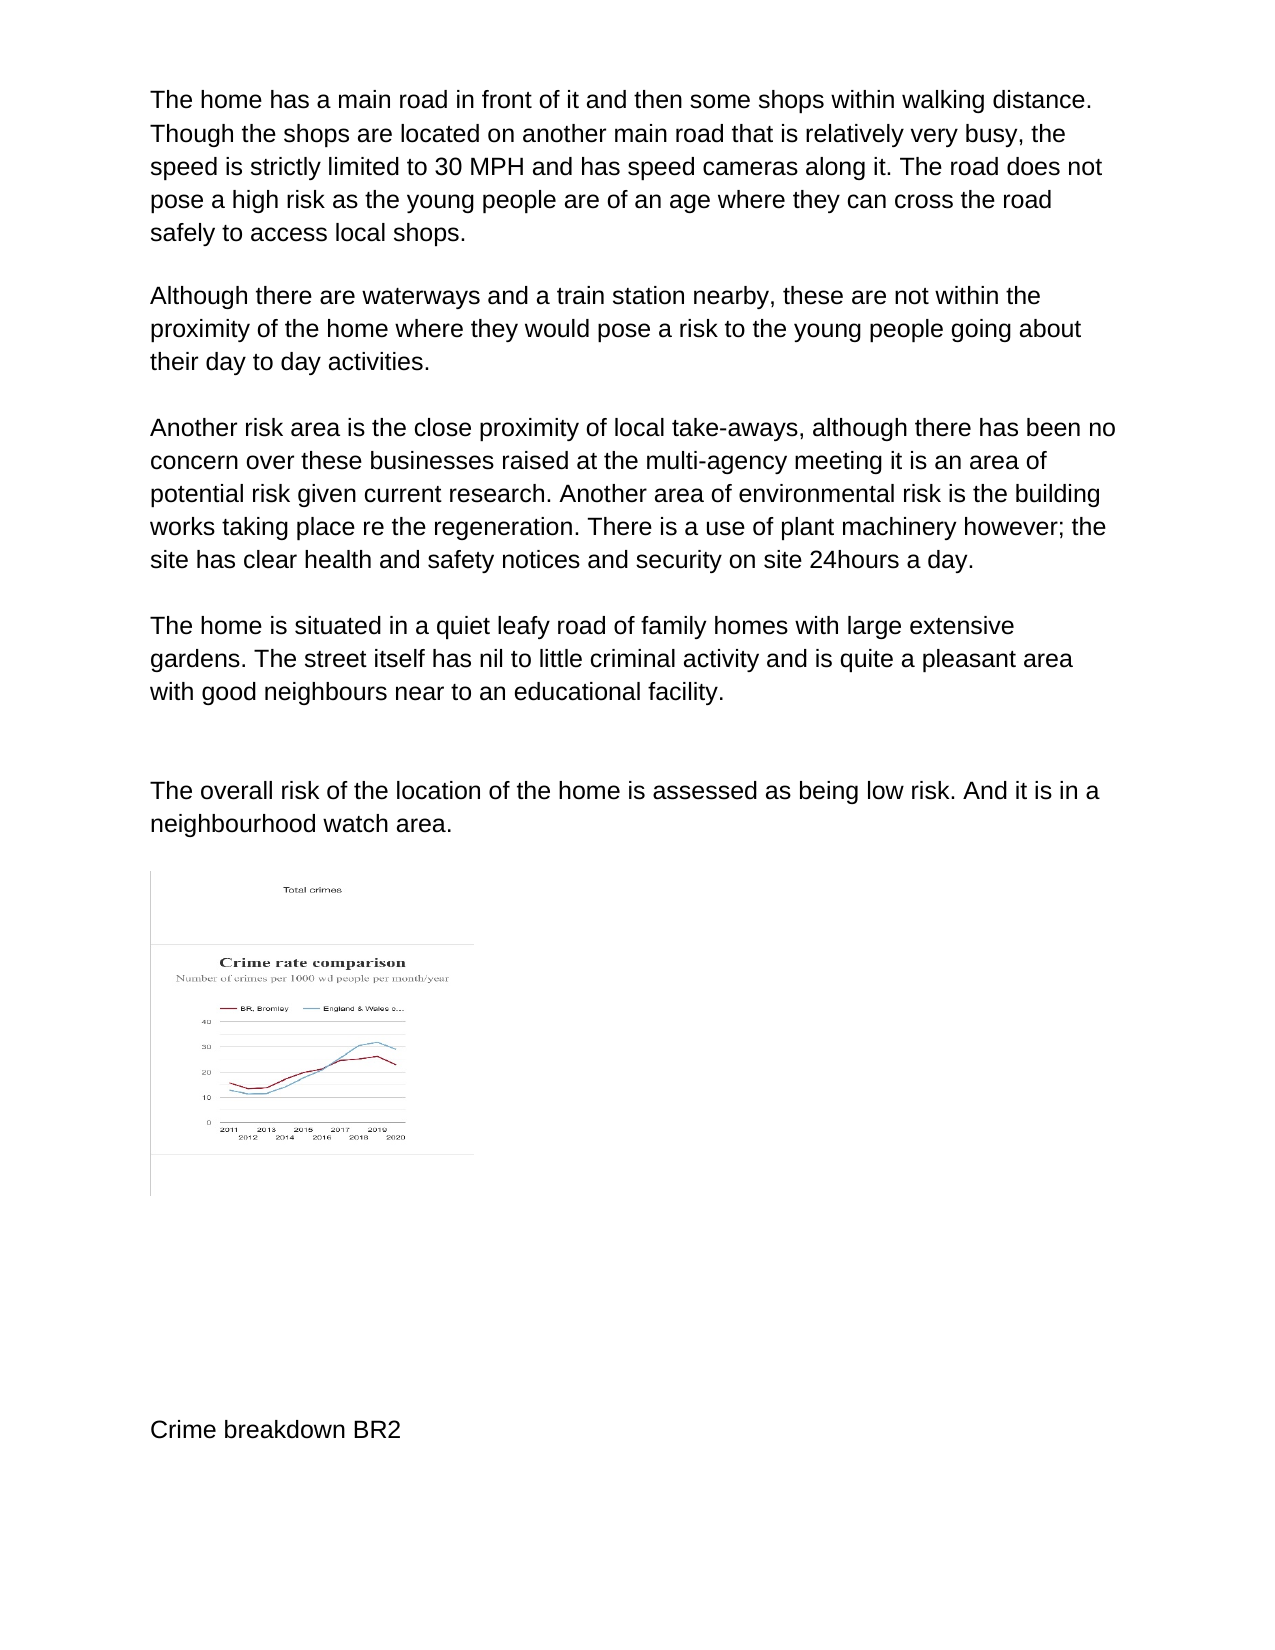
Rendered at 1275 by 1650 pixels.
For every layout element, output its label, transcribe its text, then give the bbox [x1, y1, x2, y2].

text gardens. The street itself has nil to little criminal activity and is quite a pleasant area [150, 644, 1125, 673]
picture [150, 871, 474, 1196]
text Although there are waterways and a train station nearby, these are not within the proximity of the home where they would pose a risk to the young people going about their day to day activities. [150, 281, 1125, 376]
text The home has a main road in front of it and then some shops within walking distance. Though the shops are located on another main road that is relatively very busy, the speed is strictly limited to 30 MPH and has speed cameras along it. The road does not pose a high risk as the young people are of an age where they can cross the road safely to access local shops. [150, 86, 1125, 246]
text The overall risk of the location of the home is assessed as being low risk. And it is in a neighbourhood watch area. [150, 776, 1125, 838]
text Another risk area is the close proximity of local take-aways, although there has been no concern over these businesses raised at the multi-agency meeting it is an area of potential risk given current research. Another area of environmental risk is the building works taking place re the regeneration. There is a use of plant machinery however; the site has clear health and safety notices and security on site 24hours a day. [150, 413, 1125, 574]
text The home is situated in a quiet leafy road of family homes with large extensive [150, 611, 1125, 640]
text Crime breakdown BR2 [150, 1415, 1125, 1443]
text with good neighbours near to an educational facility. [150, 677, 1125, 706]
